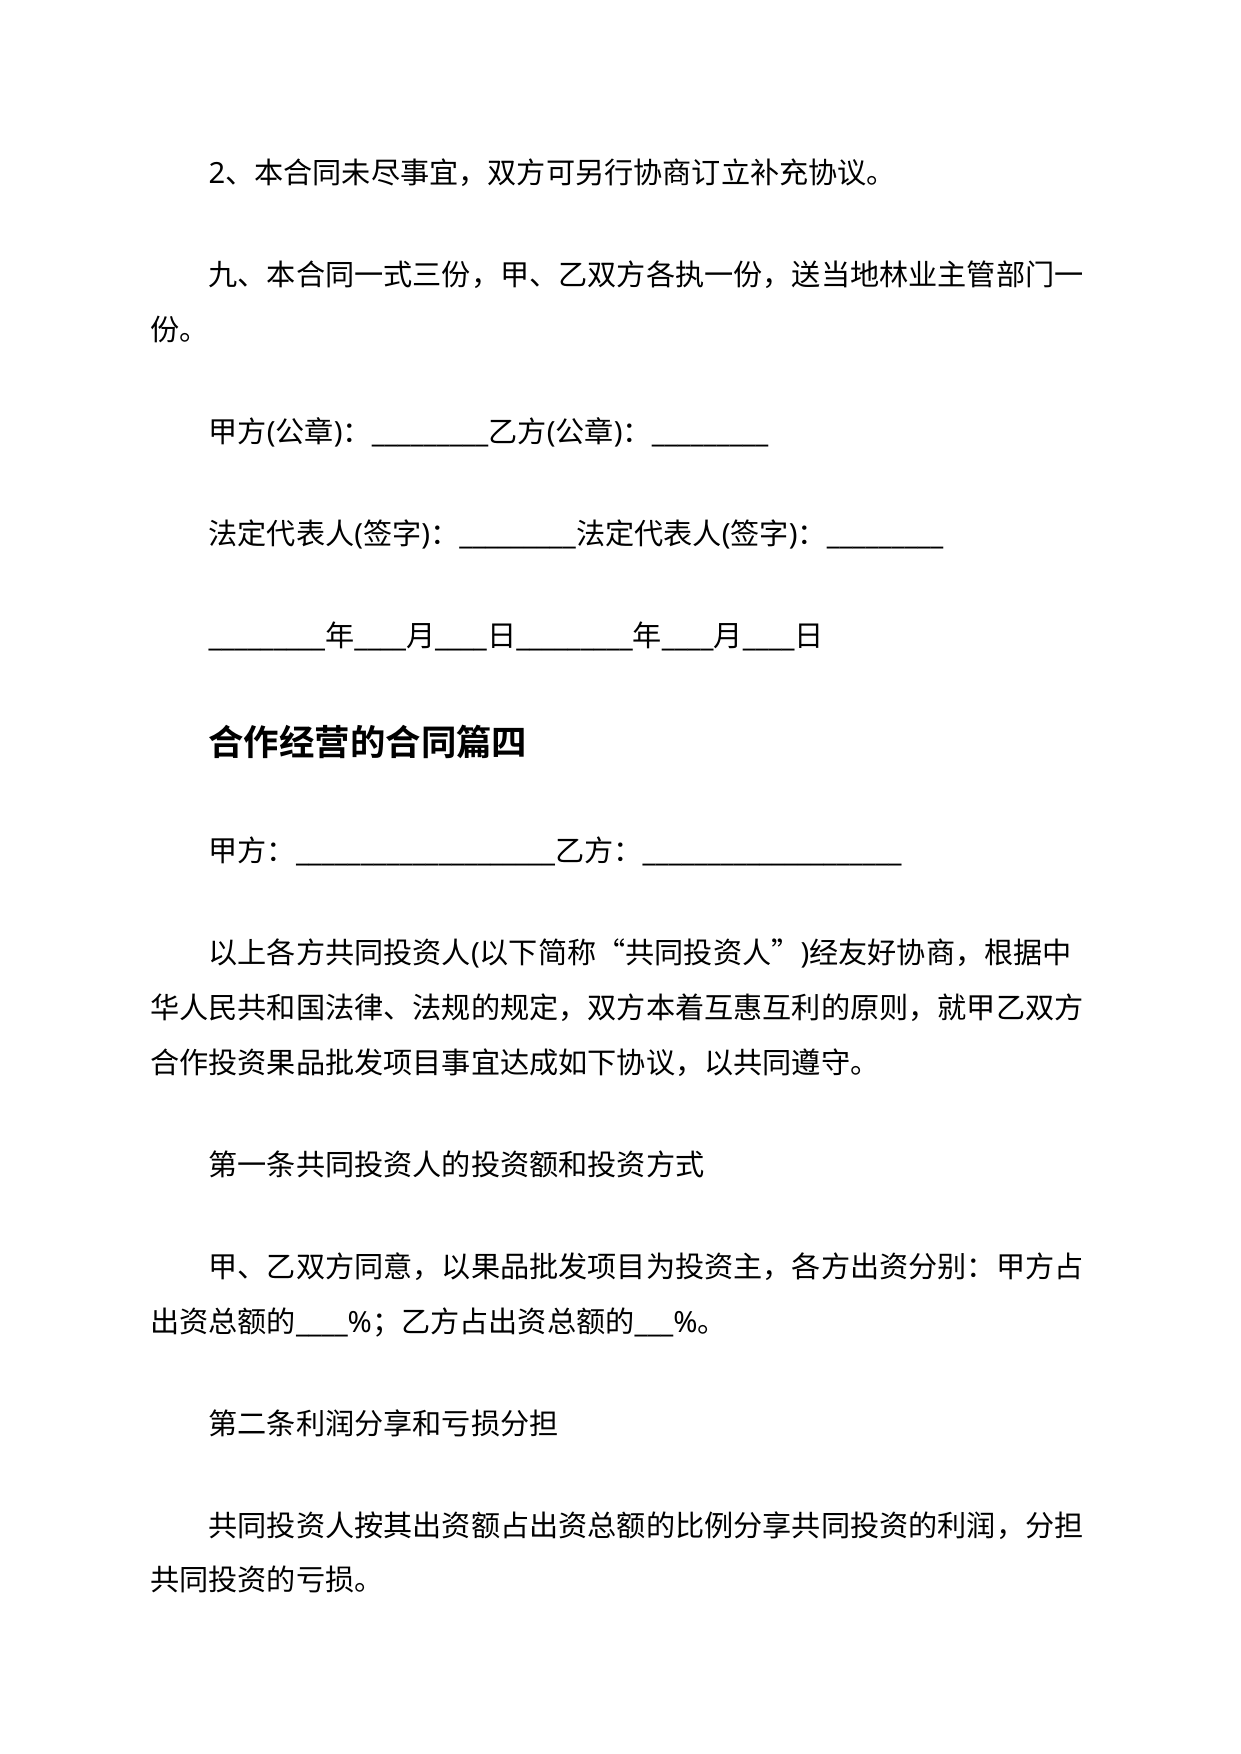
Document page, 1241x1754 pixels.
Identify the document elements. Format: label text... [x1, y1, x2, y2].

text _________年____月____日_________年____月____日 [150, 613, 1090, 655]
text 甲、乙双方同意，以果品批发项目为投资主，各方出资分别：甲方占出资总额的____%；乙方占出资总额的___%。 [150, 1243, 1090, 1341]
text 甲方(公章)：_________乙方(公章)：_________ [150, 409, 1090, 451]
text 以上各方共同投资人(以下简称“共同投资人”)经友好协商，根据中华人民共和国法律、法规的规定，双方本着互惠互利的原则，就甲乙双方合作投资果品批发项目事宜达成如下协议，以共同遵守。 [150, 930, 1090, 1082]
text 法定代表人(签字)：_________法定代表人(签字)：_________ [150, 511, 1090, 553]
text 合作经营的合同篇四 [150, 714, 1090, 766]
text 2、本合同未尽事宜，双方可另行协商订立补充协议。 [150, 150, 1090, 192]
text 第一条共同投资人的投资额和投资方式 [150, 1142, 1090, 1184]
text 共同投资人按其出资额占出资总额的比例分享共同投资的利润，分担共同投资的亏损。 [150, 1502, 1090, 1599]
text 九、本合同一式三份，甲、乙双方各执一份，送当地林业主管部门一份。 [150, 252, 1090, 349]
text 甲方：____________________乙方：____________________ [150, 828, 1090, 870]
text 第二条利润分享和亏损分担 [150, 1400, 1090, 1443]
